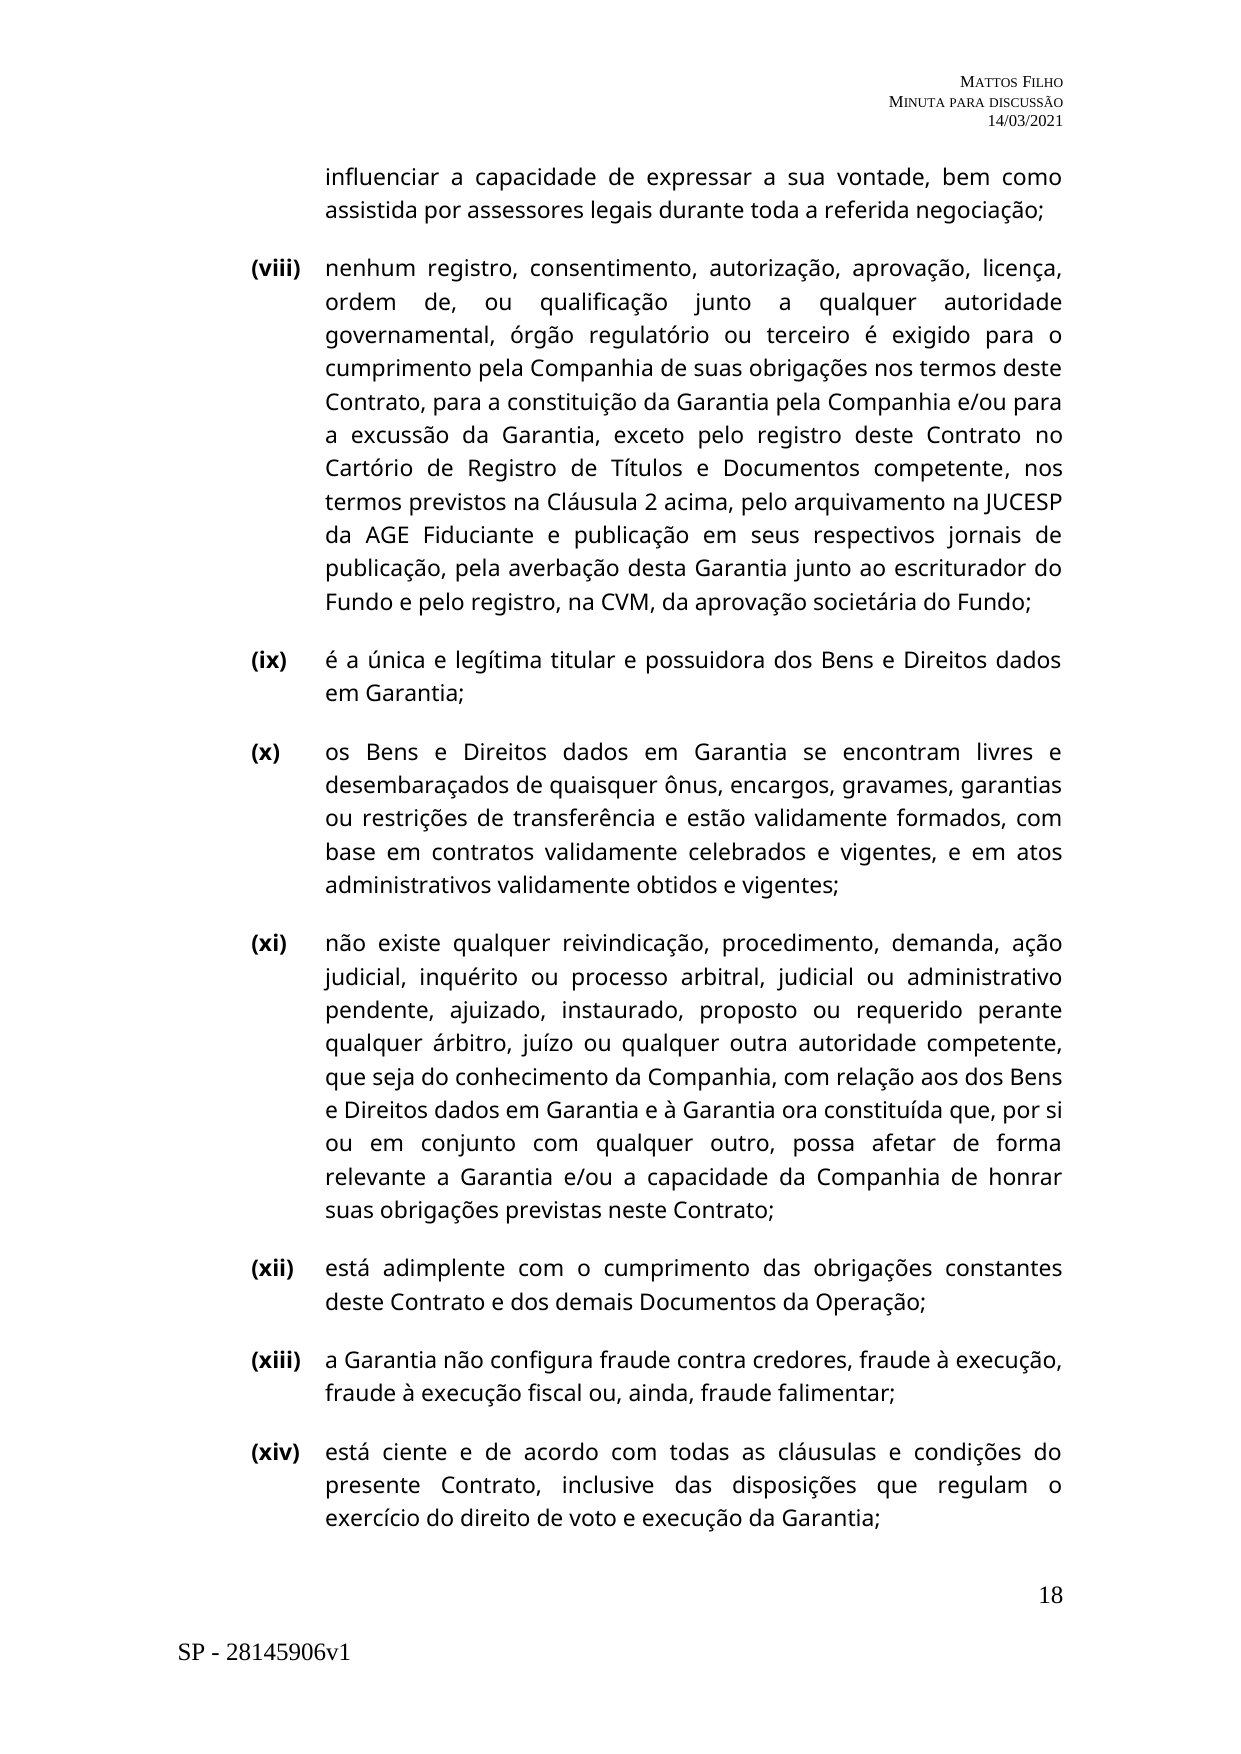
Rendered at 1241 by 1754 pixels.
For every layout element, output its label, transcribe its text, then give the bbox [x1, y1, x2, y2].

list está ciente e de acordo com todas as cláusulas e condições do presente Contrato, inclusive das disposições que regulam o exercício do direito de voto e execução da Garantia; [251, 1433, 1063, 1533]
list a Garantia não configura fraude contra credores, fraude à execução, fraude à execução fiscal ou, ainda, fraude falimentar; [251, 1342, 1063, 1408]
list nenhum registro, consentimento, autorização, aprovação, licença, ordem de, ou qualificação junto a qualquer autoridade governamental, órgão regulatório ou terceiro é exigido para o cumprimento pela Companhia de suas obrigações nos termos deste Contrato, para a constituição da Garantia pela Companhia e/ou para a excussão da Garantia, exceto pelo registro deste Contrato no Cartório de Registro de Títulos e Documentos competente, nos termos previstos na Cláusula 2 acima, pelo arquivamento na JUCESP da AGE Fiduciante e publicação em seus respectivos jornais de publicação, pela averbação desta Garantia junto ao escriturador do Fundo e pelo registro, na CVM, da aprovação societária do Fundo; [251, 250, 1063, 617]
list está adimplente com o cumprimento das obrigações constantes deste Contrato e dos demais Documentos da Operação; [251, 1250, 1063, 1317]
list não existe qualquer reivindicação, procedimento, demanda, ação judicial, inquérito ou processo arbitral, judicial ou administrativo pendente, ajuizado, instaurado, proposto ou requerido perante qualquer árbitro, juízo ou qualquer outra autoridade competente, que seja do conhecimento da Companhia, com relação aos dos Bens e Direitos dados em Garantia e à Garantia ora constituída que, por si ou em conjunto com qualquer outro, possa afetar de forma relevante a Garantia e/ou a capacidade da Companhia de honrar suas obrigações previstas neste Contrato; [251, 925, 1063, 1225]
list é a única e legítima titular e possuidora dos Bens e Direitos dados em Garantia; [251, 642, 1063, 708]
list os Bens e Direitos dados em Garantia se encontram livres e desembaraçados de quaisquer ônus, encargos, gravames, garantias ou restrições de transferência e estão validamente formados, com base em contratos validamente celebrados e vigentes, e em atos administrativos validamente obtidos e vigentes; [251, 733, 1063, 900]
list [251, 158, 1063, 225]
